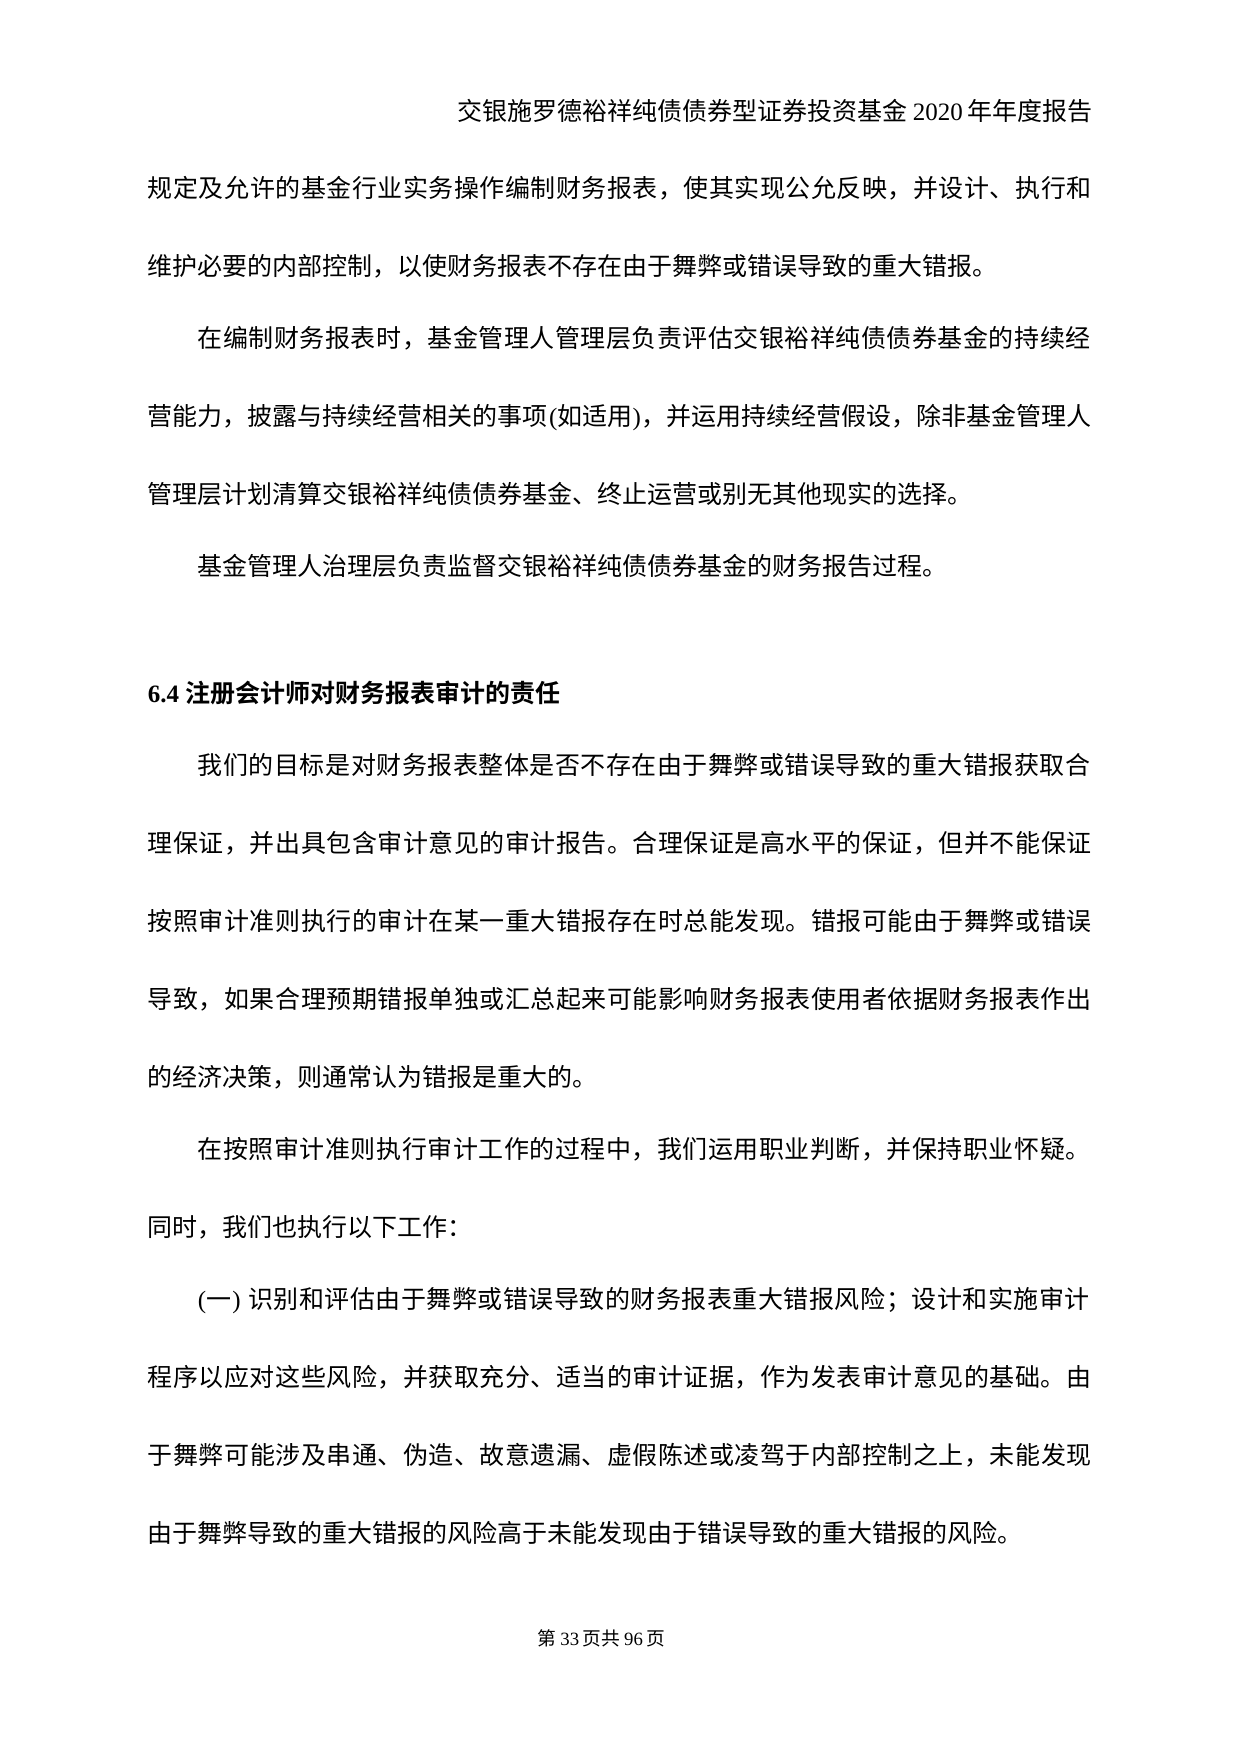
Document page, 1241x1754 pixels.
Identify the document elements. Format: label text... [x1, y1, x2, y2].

subtitle 6.4 注册会计师对财务报表审计的责任 [148, 659, 1092, 724]
text 在编制财务报表时，基金管理人管理层负责评估交银裕祥纯债债券基金的持续经营能力，披露与持续经营相关的事项(如适用)，并运用持续经营假设，除非基金管理人管理层计划清算交银裕祥纯债债券基金、终止运营或别无其他现实的选择。 [148, 304, 1092, 525]
text (一) 识别和评估由于舞弊或错误导致的财务报表重大错报风险；设计和实施审计程序以应对这些风险，并获取充分、适当的审计证据，作为发表审计意见的基础。由于舞弊可能涉及串通、伪造、故意遗漏、虚假陈述或凌驾于内部控制之上，未能发现由于舞弊导致的重大错报的风险高于未能发现由于错误导致的重大错报的风险。 [148, 1265, 1092, 1564]
text 基金管理人治理层负责监督交银裕祥纯债债券基金的财务报告过程。 [148, 532, 1092, 597]
text 我们的目标是对财务报表整体是否不存在由于舞弊或错误导致的重大错报获取合理保证，并出具包含审计意见的审计报告。合理保证是高水平的保证，但并不能保证按照审计准则执行的审计在某一重大错报存在时总能发现。错报可能由于舞弊或错误导致，如果合理预期错报单独或汇总起来可能影响财务报表使用者依据财务报表作出的经济决策，则通常认为错报是重大的。 [148, 731, 1092, 1108]
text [148, 154, 1092, 297]
text 在按照审计准则执行审计工作的过程中，我们运用职业判断，并保持职业怀疑。同时，我们也执行以下工作： [148, 1115, 1092, 1258]
